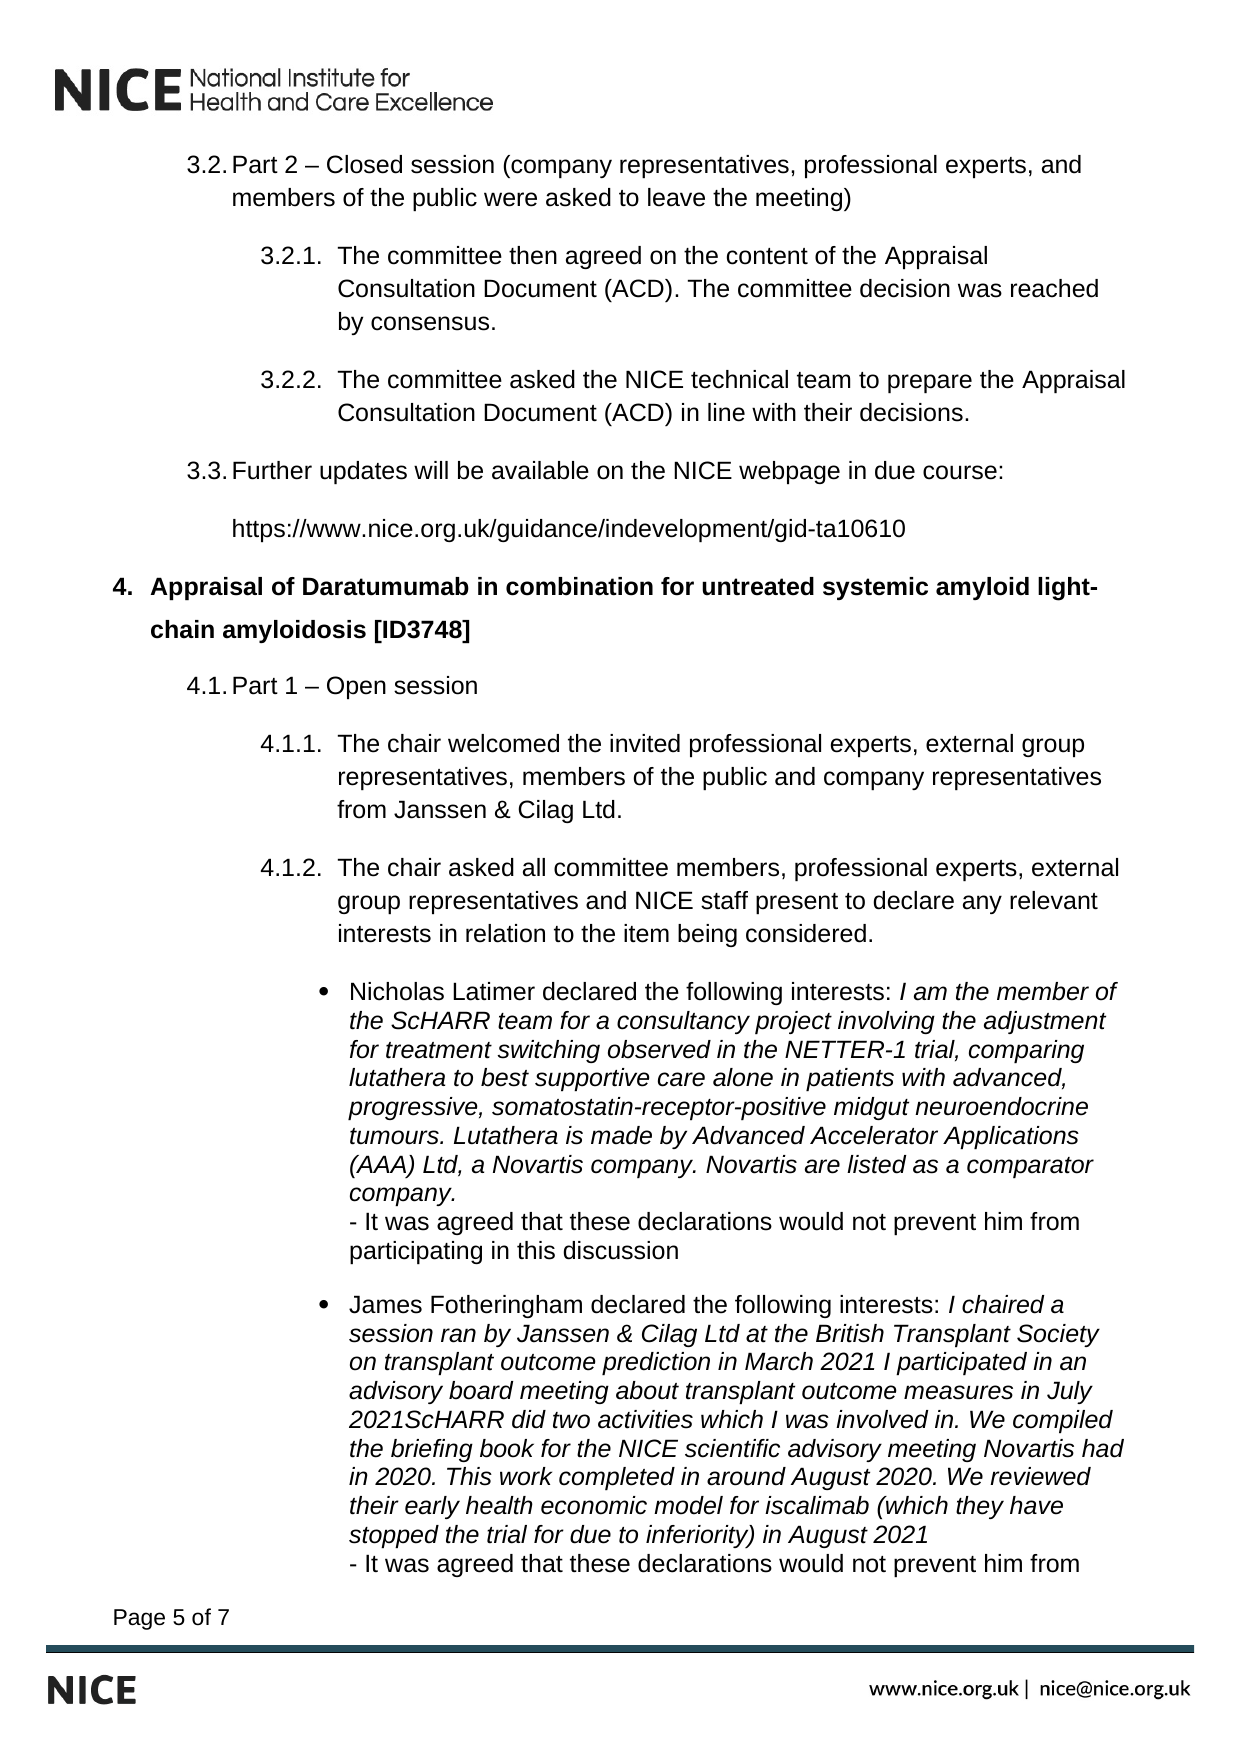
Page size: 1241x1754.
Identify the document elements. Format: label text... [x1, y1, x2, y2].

text Further updates will be available on the NICE webpage in due course: [186, 456, 1128, 485]
text The chair asked all committee members, professional experts, external group representatives and NICE staff present to declare any relevant interests in relation to the item being considered. [260, 853, 1128, 948]
subtitle of [112, 572, 1128, 644]
text Part 2 – Closed session (company representatives, professional experts, and members of the public were asked to leave the meeting) [186, 150, 1128, 212]
text The committee asked the NICE technical team to prepare the in line with their decisions. [260, 365, 1128, 427]
text Nicholas Latimer declared the following interests: I am the member of the ScHARR team for a consultancy project involving the adjustment for treatment switching observed in the NETTER-1 trial, comparing lutathera to best supportive care alone in patients with advanced, progressive, somatostatin-receptor-positive midgut neuroendocrine tumours. Lutathera is made by Advanced Accelerator Applications (AAA) Ltd, a Novartis company. Novartis are listed as a comparator company. - It was agreed that these declarations would not prevent him from participating in this discussion [319, 977, 1128, 1265]
text Part 1 – Open session [186, 671, 1128, 700]
list https://www.nice.org.uk/guidance/indevelopment/gid-ta10610 [231, 514, 1128, 543]
text The committee then agreed on the content of the . The committee decision was reached [260, 241, 1128, 336]
text The chair welcomed the invited professional experts, external group representatives, members of the public and company representatives from [260, 729, 1128, 824]
picture [46, 1645, 1195, 1729]
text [319, 1290, 1128, 1577]
picture [32, 47, 511, 128]
